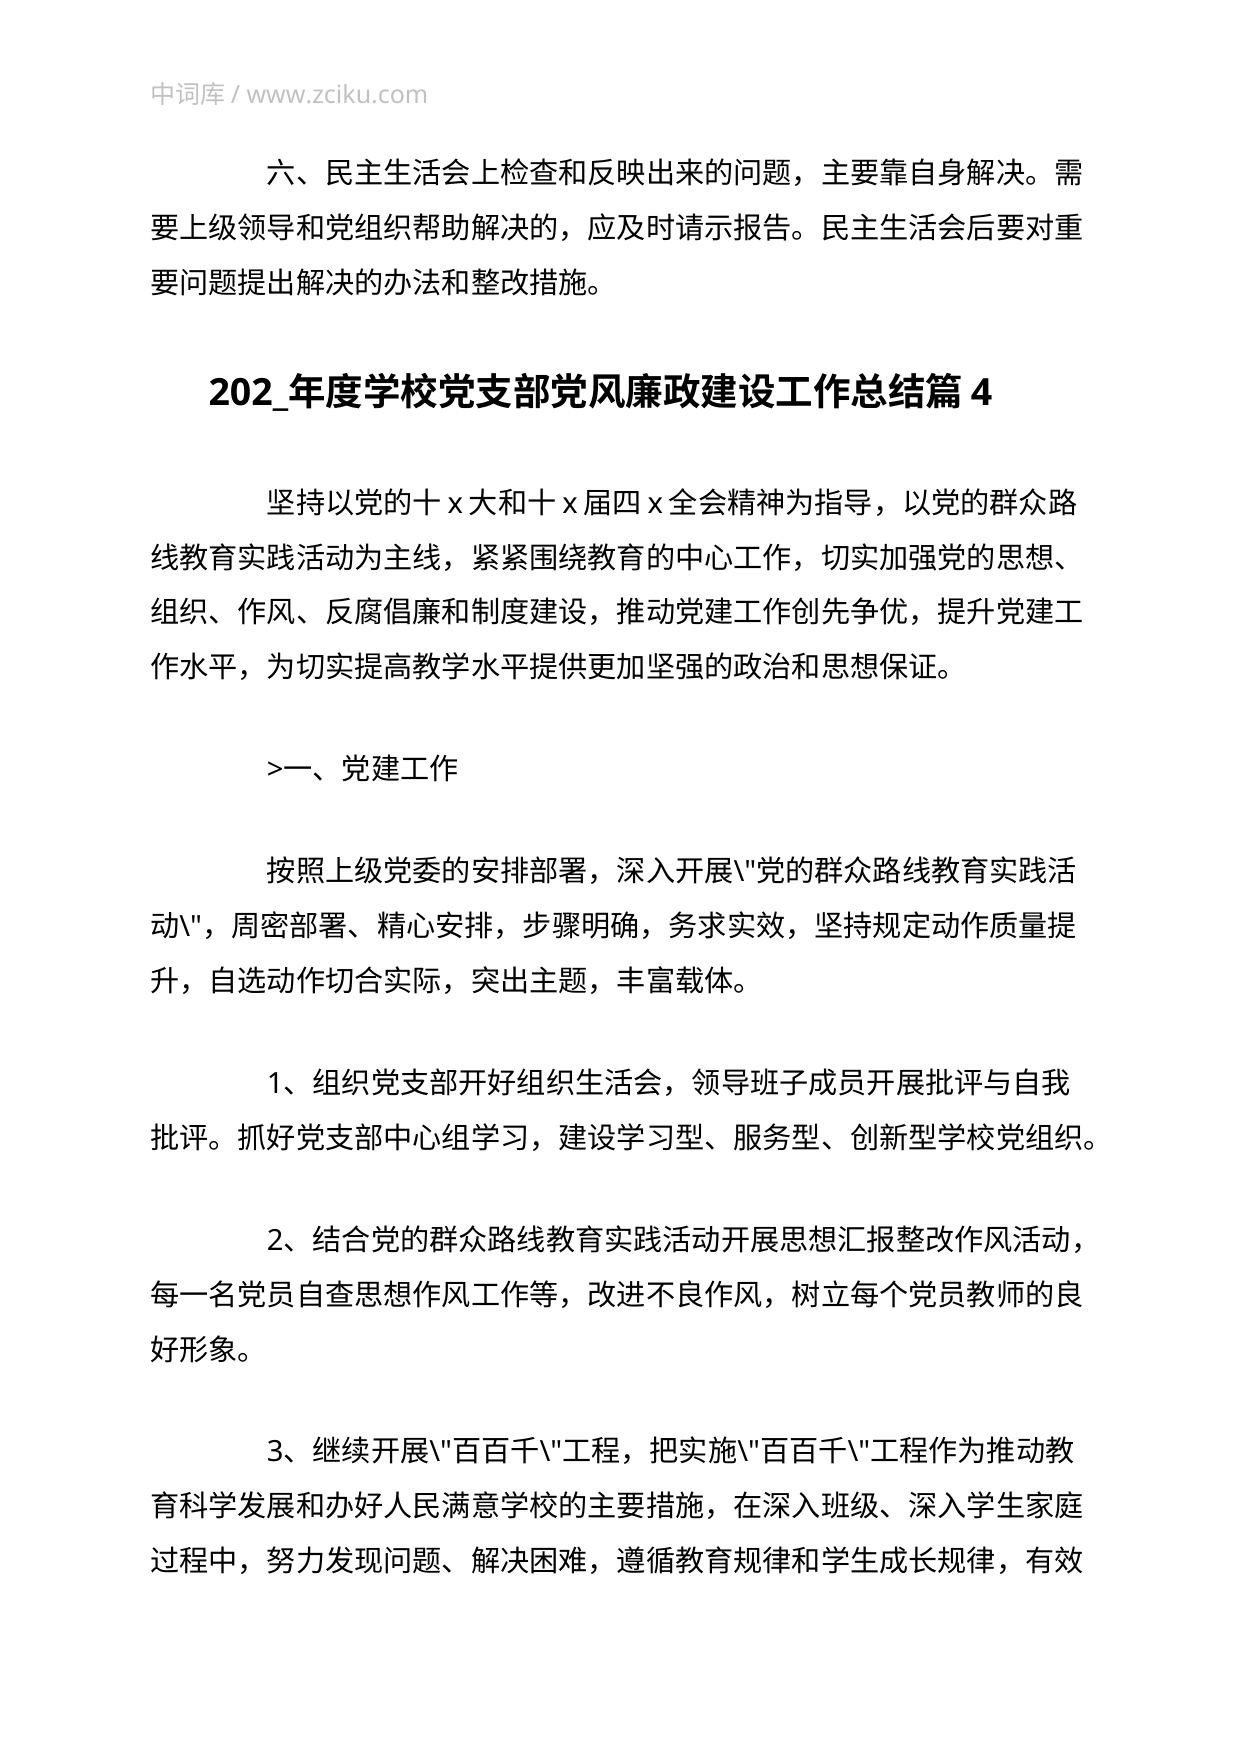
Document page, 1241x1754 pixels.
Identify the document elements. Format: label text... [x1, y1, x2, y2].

text 1、组织党支部开好组织生活会，领导班子成员开展批评与自我批评。抓好党支部中心组学习，建设学习型、服务型、创新型学校党组织。 [150, 1059, 1090, 1157]
text 202_年度学校党支部党风廉政建设工作总结篇4 [150, 362, 1090, 416]
text >一、党建工作 [150, 746, 1090, 788]
text 2、结合党的群众路线教育实践活动开展思想汇报整改作风活动，每一名党员自查思想作风工作等，改进不良作风，树立每个党员教师的良好形象。 [150, 1216, 1090, 1368]
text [150, 1428, 1090, 1580]
text 坚持以党的十x大和十x届四x全会精神为指导，以党的群众路线教育实践活动为主线，紧紧围绕教育的中心工作，切实加强党的思想、组织、作风、反腐倡廉和制度建设，推动党建工作创先争优，提升党建工作水平，为切实提高教学水平提供更加坚强的政治和思想保证。 [150, 479, 1090, 686]
text 六、民主生活会上检查和反映出来的问题，主要靠自身解决。需要上级领导和党组织帮助解决的，应及时请示报告。民主生活会后要对重要问题提出解决的办法和整改措施。 [150, 150, 1090, 302]
text 按照上级党委的安排部署，深入开展\"党的群众路线教育实践活动\"，周密部署、精心安排，步骤明确，务求实效，坚持规定动作质量提升，自选动作切合实际，突出主题，丰富载体。 [150, 848, 1090, 1000]
